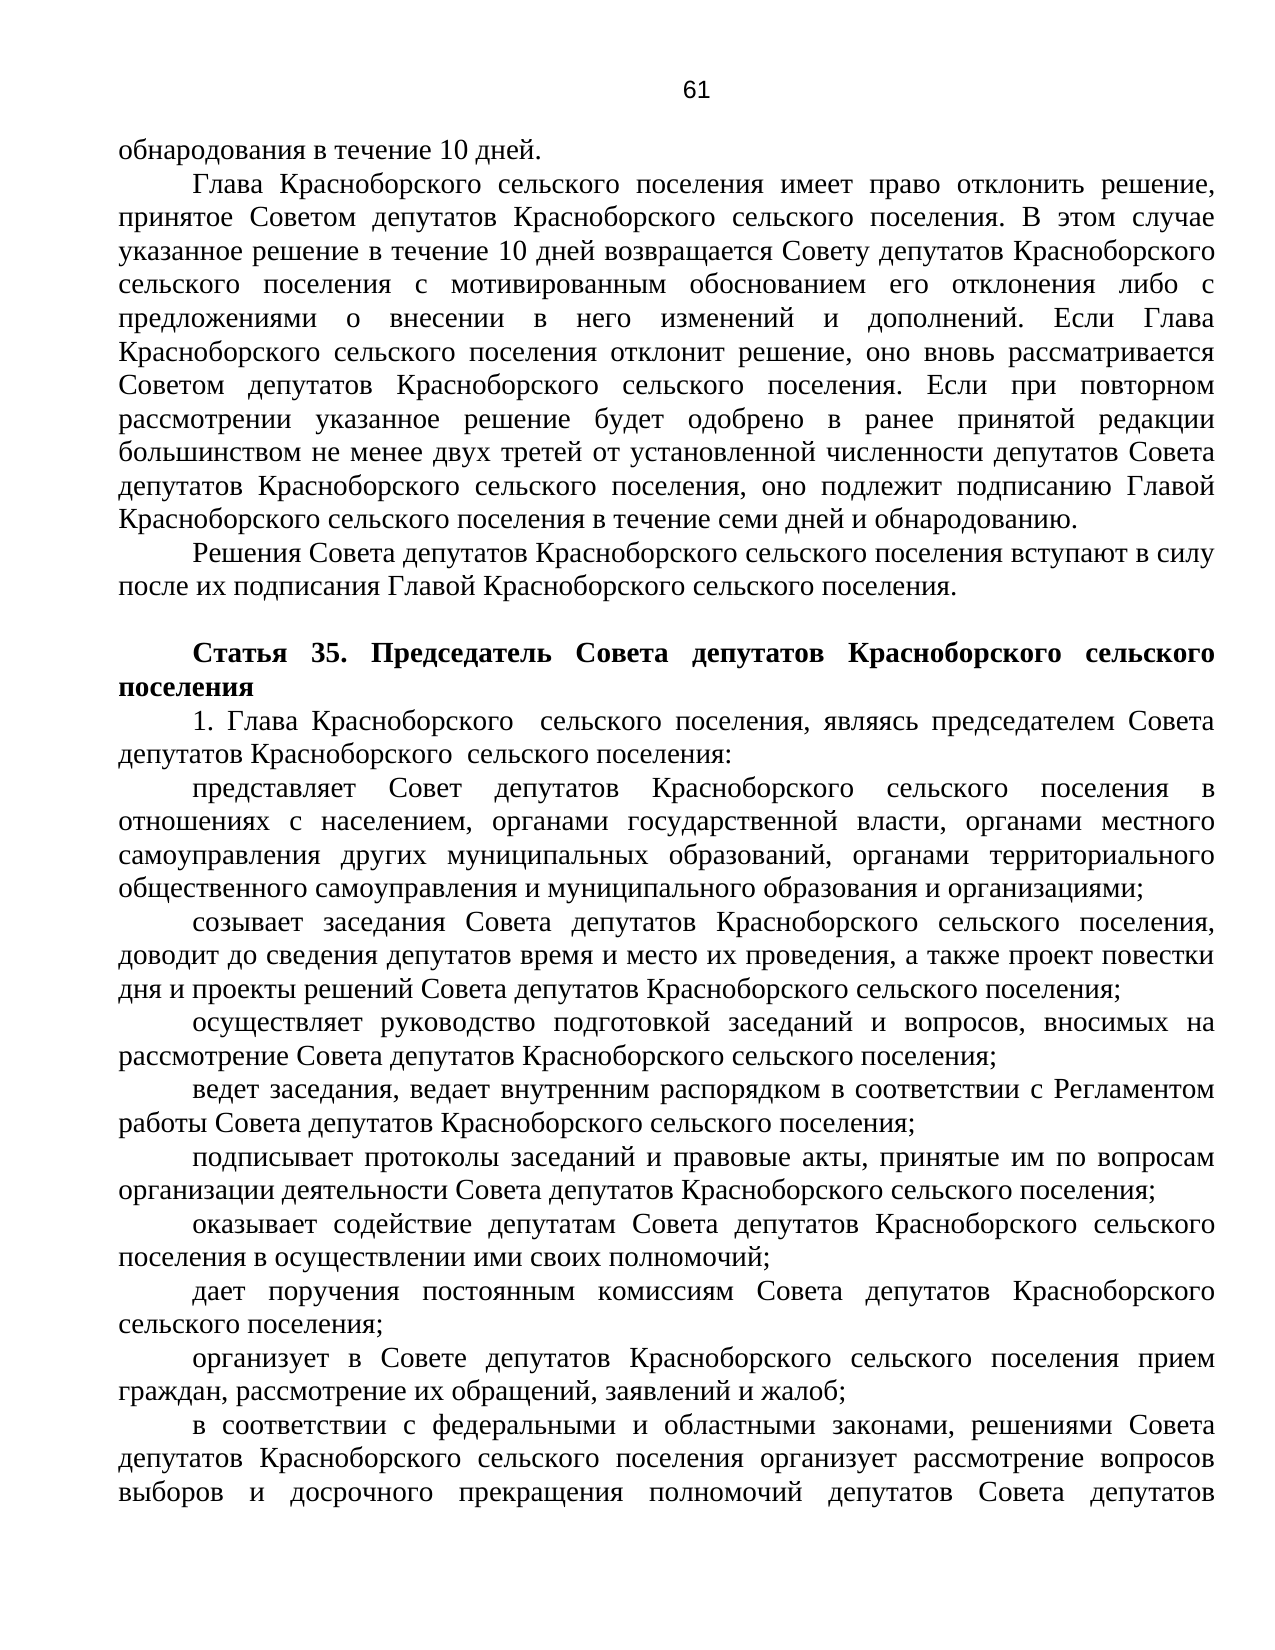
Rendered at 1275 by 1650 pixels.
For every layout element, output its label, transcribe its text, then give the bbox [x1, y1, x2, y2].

text 1. Глава Красноборского сельского поселения, являясь председателем Совета депутатов Красноборского сельского поселения: [118, 703, 1216, 770]
text дает поручения постоянным комиссиям Совета депутатов Красноборского сельского поселения; [118, 1273, 1216, 1340]
text оказывает содействие депутатам Совета депутатов Красноборского сельского поселения в осуществлении ими своих полномочий; [118, 1206, 1216, 1273]
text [118, 1407, 1216, 1508]
text осуществляет руководство подготовкой заседаний и вопросов, вносимых на рассмотрение Совета депутатов Красноборского сельского поселения; [118, 1004, 1216, 1072]
text представляет Совет депутатов Красноборского сельского поселения в отношениях с населением, органами государственной власти, органами местного самоуправления других муниципальных образований, органами территориального общественного самоуправления и муниципального образования и организациями; [118, 770, 1216, 904]
text ведет заседания, ведает внутренним распорядком в соответствии с Регламентом работы Совета депутатов Красноборского сельского поселения; [118, 1072, 1216, 1139]
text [118, 132, 1216, 166]
text Глава Красноборского сельского поселения имеет право отклонить решение, принятое Советом депутатов Красноборского сельского поселения. В этом случае указанное решение в течение 10 дней возвращается Совету депутатов Красноборского сельского поселения с мотивированным обоснованием его отклонения либо с предложениями о внесении в него изменений и дополнений. Если Глава Красноборского сельского поселения отклонит решение, оно вновь рассматривается Советом депутатов Красноборского сельского поселения. Если при повторном рассмотрении указанное решение будет одобрено в ранее принятой редакции большинством не менее двух третей от установленной численности депутатов Совета депутатов Красноборского сельского поселения, оно подлежит подписанию Главой Красноборского сельского поселения в течение семи дней и обнародованию. [118, 166, 1216, 535]
text Решения Совета депутатов Красноборского сельского поселения вступают в силу после их подписания Главой Красноборского сельского поселения. [118, 535, 1216, 602]
text подписывает протоколы заседаний и правовые акты, принятые им по вопросам организации деятельности Совета депутатов Красноборского сельского поселения; [118, 1139, 1216, 1206]
text Статья 35. Председатель Совета депутатов Красноборского сельского поселения [118, 636, 1216, 703]
text созывает заседания Совета депутатов Красноборского сельского поселения, доводит до сведения депутатов время и место их проведения, а также проект повестки дня и проекты решений Совета депутатов Красноборского сельского поселения; [118, 904, 1216, 1004]
text организует в Совете депутатов Красноборского сельского поселения прием граждан, рассмотрение их обращений, заявлений и жалоб; [118, 1340, 1216, 1407]
